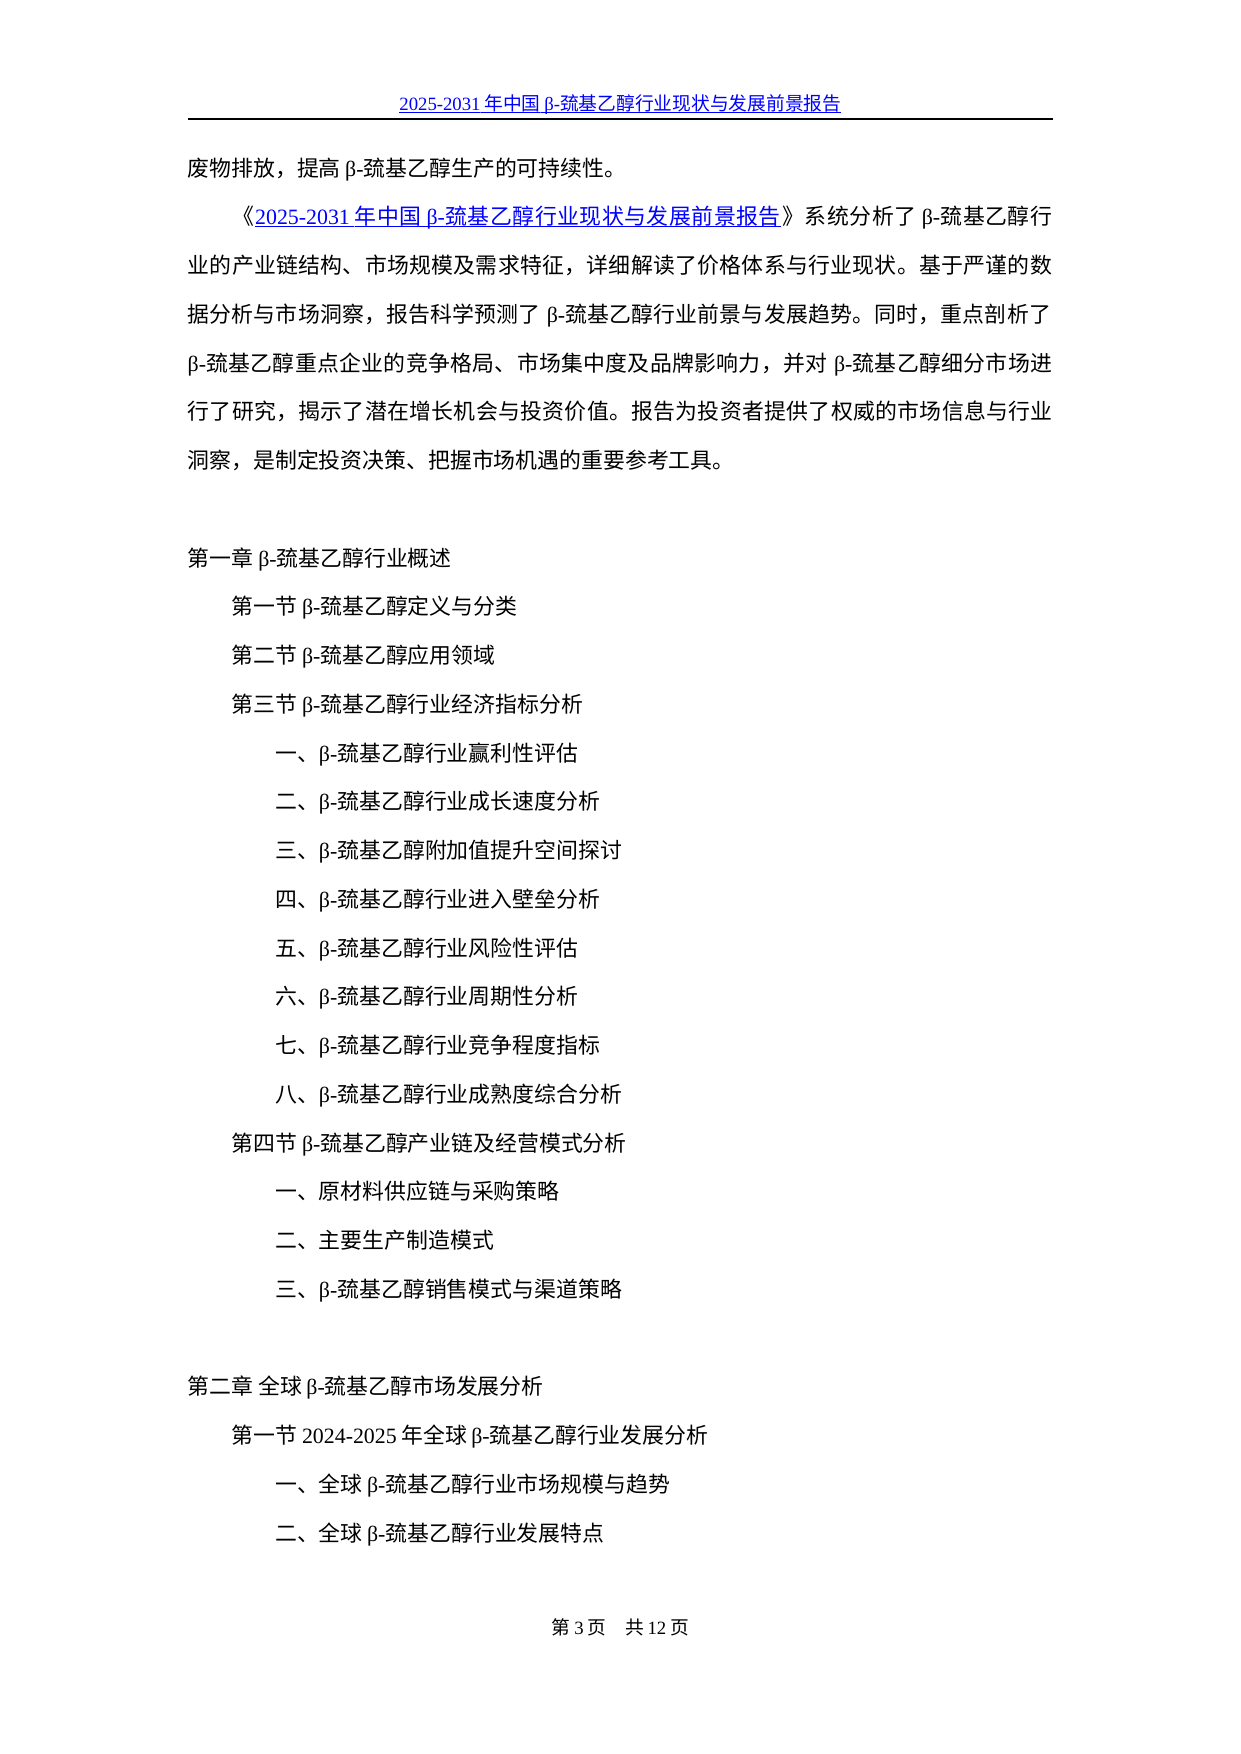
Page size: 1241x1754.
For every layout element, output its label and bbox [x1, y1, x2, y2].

text [187, 150, 1053, 1548]
